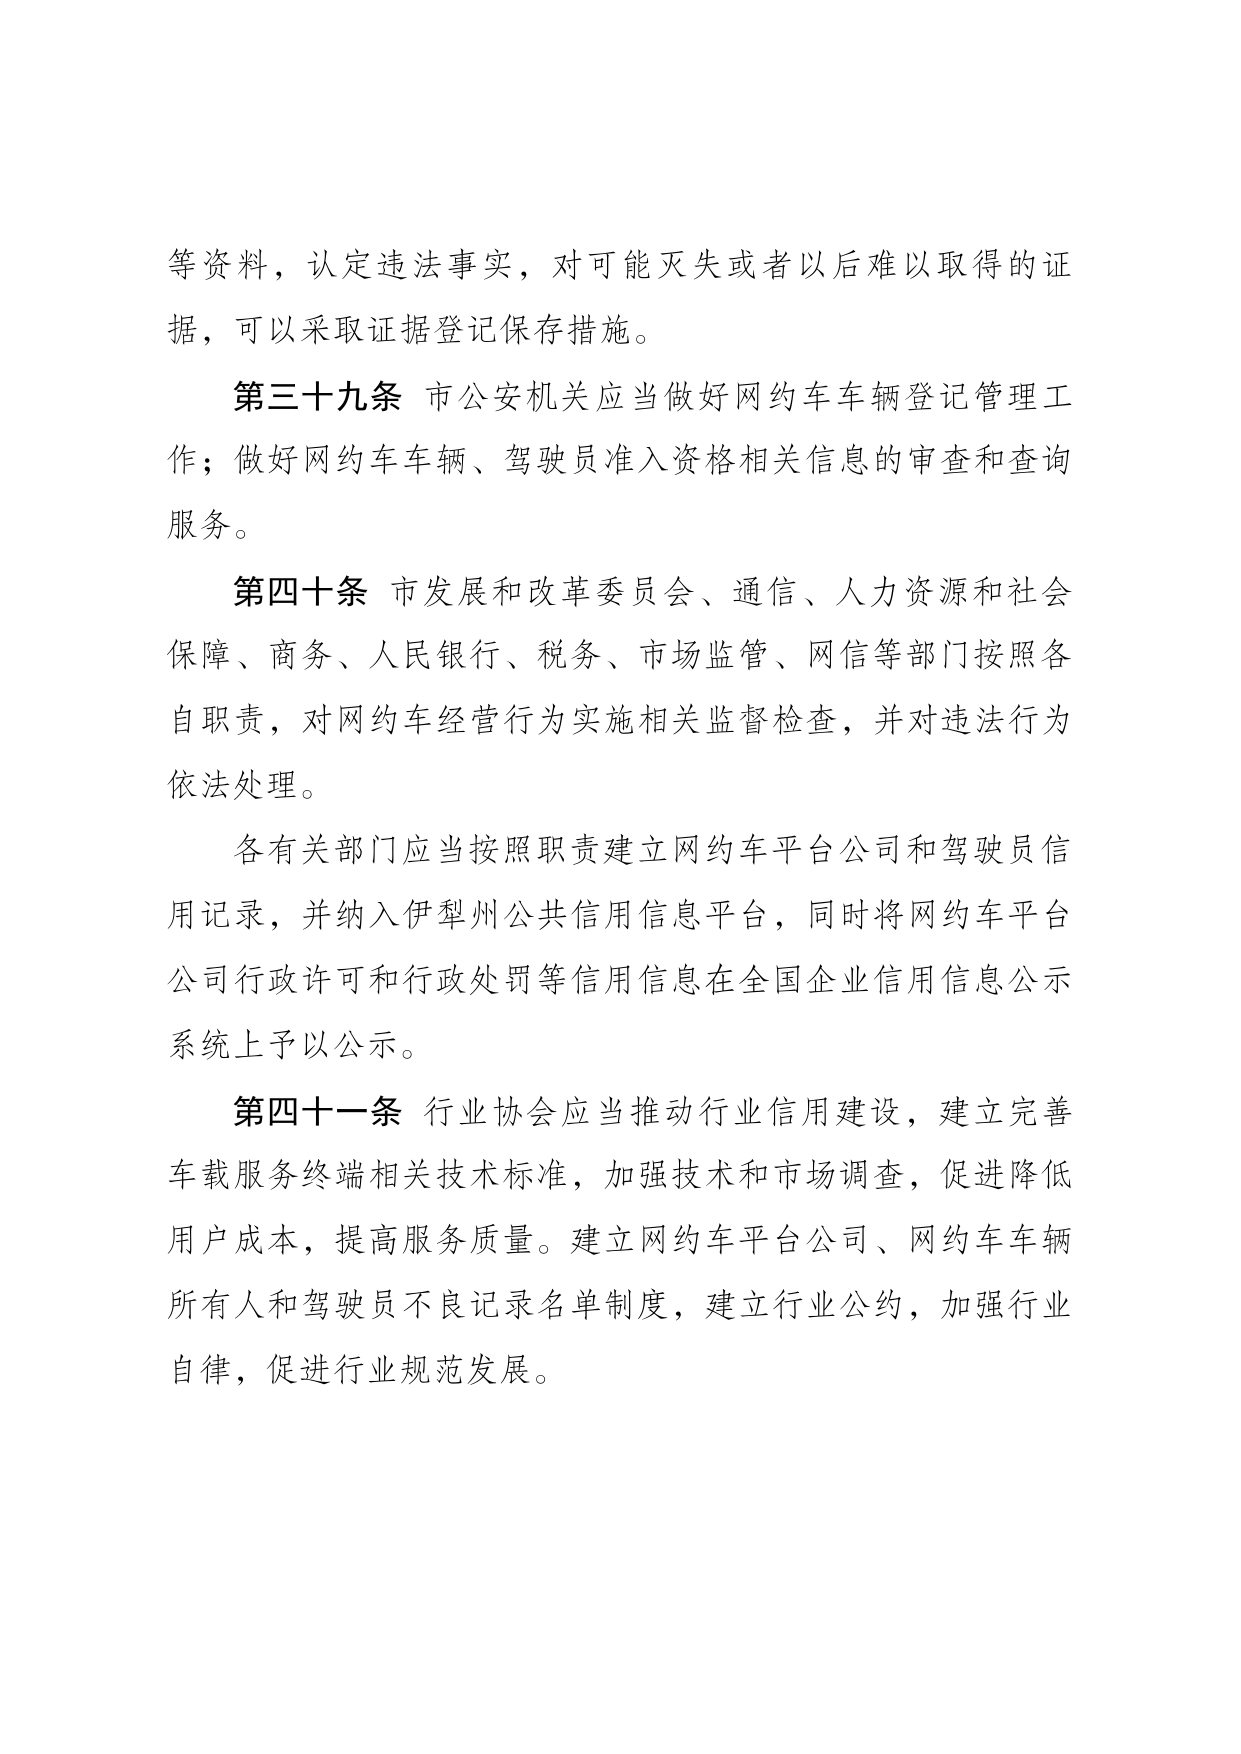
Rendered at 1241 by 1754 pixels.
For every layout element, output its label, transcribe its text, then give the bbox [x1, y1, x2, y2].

text 各有关部门应当按照职责建立网约车平台公司和驾驶员信用记录，并纳入伊犁州公共信用信息平台，同时将网约车平台公司行政许可和行政处罚等信用信息在全国企业信用信息公示系统上予以公示。 [165, 818, 1075, 1078]
text 第四十一条 行业协会应当推动行业信用建设，建立完善车载服务终端相关技术标准，加强技术和市场调查，促进降低用户成本，提高服务质量。建立网约车平台公司、网约车车辆所有人和驾驶员不良记录名单制度，建立行业公约，加强行业自律，促进行业规范发展。 [165, 1078, 1075, 1403]
text 第三十九条 市公安机关应当做好网约车车辆登记管理工作；做好网约车车辆、驾驶员准入资格相关信息的审查和查询服务。 [165, 363, 1075, 558]
text 第四十条 市发展和改革委员会、通信、人力资源和社会保障、商务、人民银行、税务、市场监管、网信等部门按照各自职责，对网约车经营行为实施相关监督检查，并对违法行为依法处理。 [165, 558, 1075, 818]
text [165, 233, 1075, 363]
